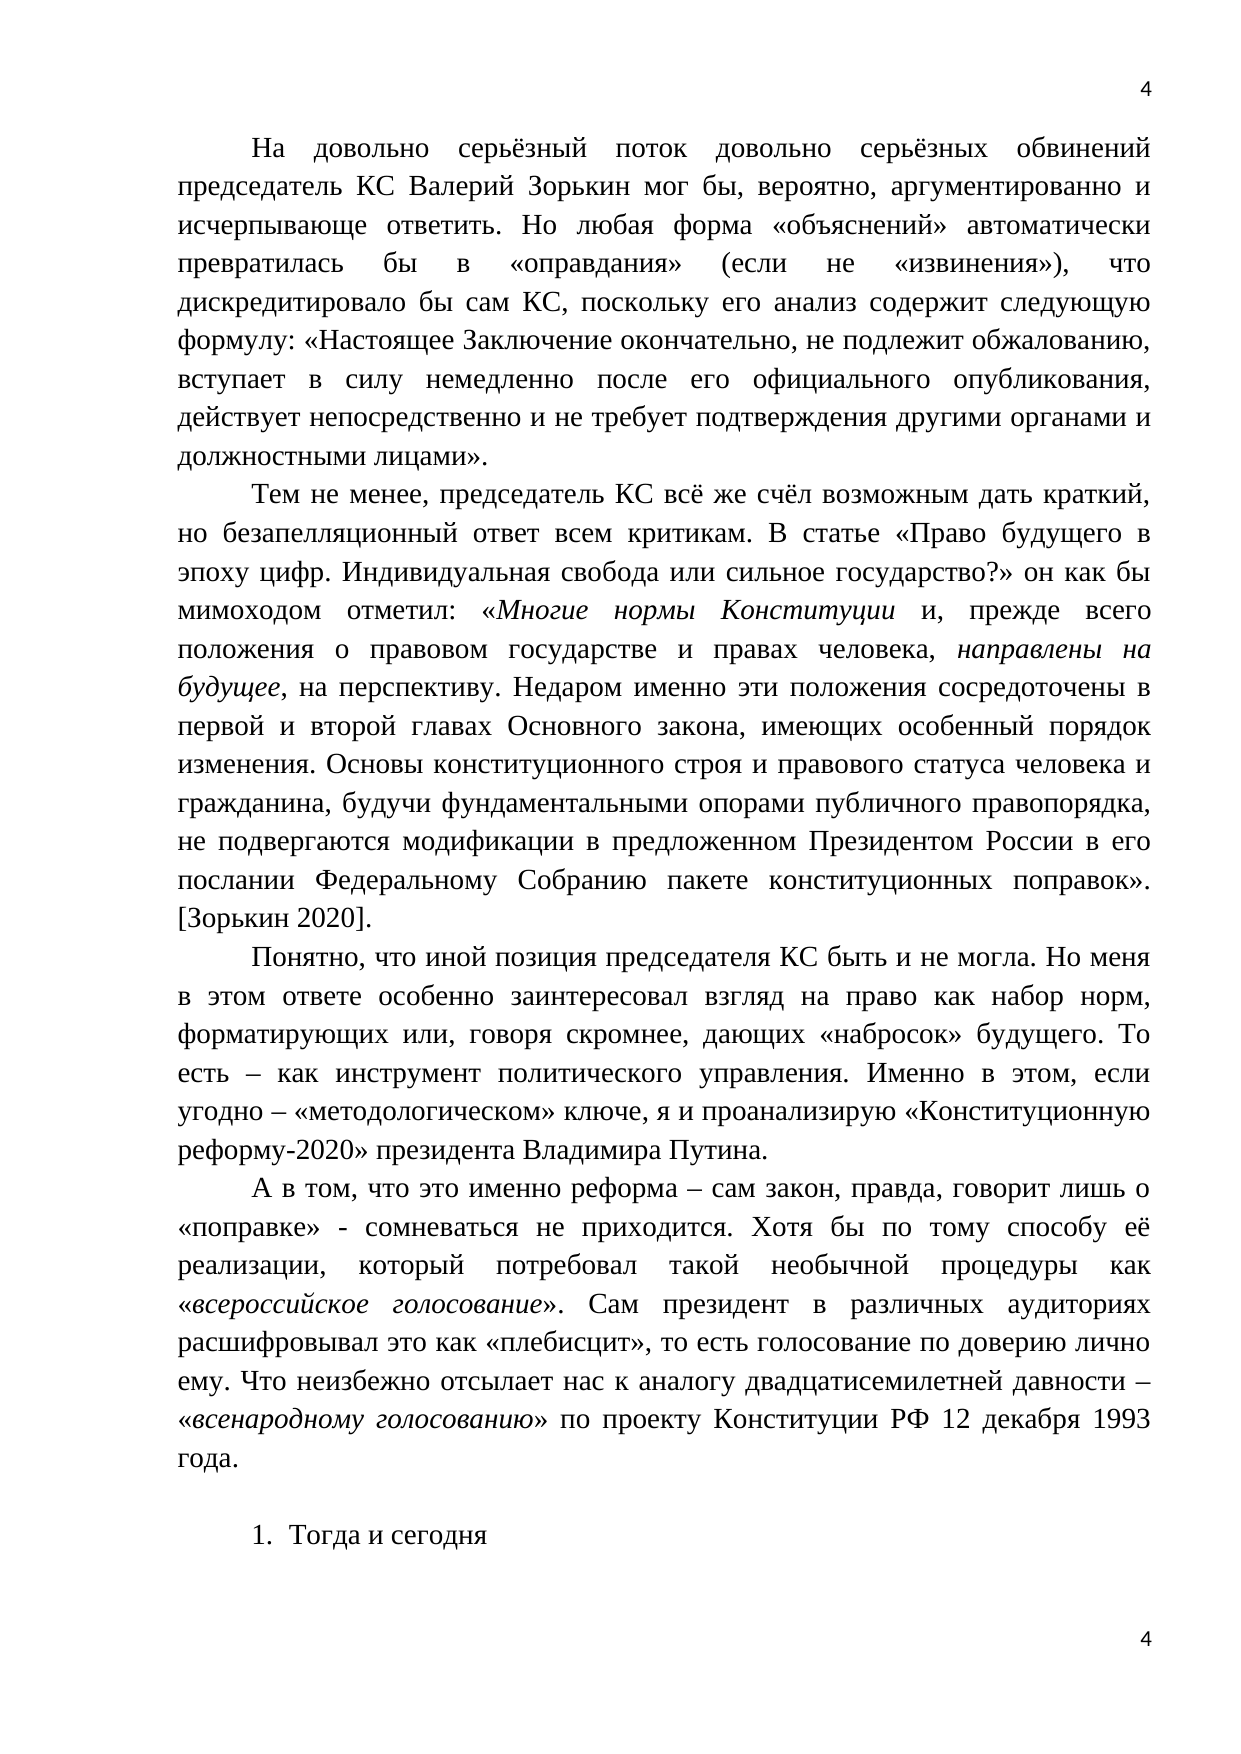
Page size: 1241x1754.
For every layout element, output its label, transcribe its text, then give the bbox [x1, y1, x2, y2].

list Тогда и сегодня [251, 1517, 1152, 1551]
text А в том, что это именно реформа – сам закон, правда, говорит лишь о «поправке» - сомневаться не приходится. Хотя бы по тому способу её реализации, который потребовал такой необычной процедуры как «всероссийское голосование». Сам президент в различных аудиториях расшифровывал это как «плебисцит», то есть голосование по доверию лично ему. Что неизбежно отсылает нас к аналогу двадцатисемилетней давности – «всенародному голосованию» по проекту Конституции РФ 12 декабря 1993 года. [177, 1170, 1152, 1474]
text Понятно, что иной позиция председателя КС быть и не могла. Но меня в этом ответе особенно заинтересовал взгляд на право как набор норм, форматирующих или, говоря скромнее, дающих «набросок» будущего. То есть – как инструмент политического управления. Именно в этом, если угодно – «методологическом» ключе, я и проанализирую «Конституционную реформу-2020» президента Владимира Путина. [177, 939, 1152, 1165]
text Тем не менее, председатель КС всё же счёл возможным дать краткий, но безапелляционный ответ всем критикам. В статье «Право будущего в эпоху цифр. Индивидуальная свобода или сильное государство?» он как бы мимоходом отметил: «Многие нормы Конституции и, прежде всего положения о правовом государстве и правах человека, направлены на будущее, на перспективу. Недаром именно эти положения сосредоточены в первой и второй главах Основного закона, имеющих особенный порядок изменения. Основы конституционного строя и правового статуса человека и гражданина, будучи фундаментальными опорами публичного правопорядка, не подвергаются модификации в предложенном Президентом России в его послании Федеральному Собранию пакете конституционных поправок». [Зорькин 2020]. [177, 477, 1152, 934]
text На довольно серьёзный поток довольно серьёзных обвинений председатель КС Валерий Зорькин мог бы, вероятно, аргументированно и исчерпывающе ответить. Но любая форма «объяснений» автоматически превратилась бы в «оправдания» (если не «извинения»), что дискредитировало бы сам КС, поскольку его анализ содержит следующую формулу: «Настоящее Заключение окончательно, не подлежит обжалованию, вступает в силу немедленно после его официального опубликования, действует непосредственно и не требует подтверждения другими органами и должностными лицами». [177, 130, 1152, 472]
